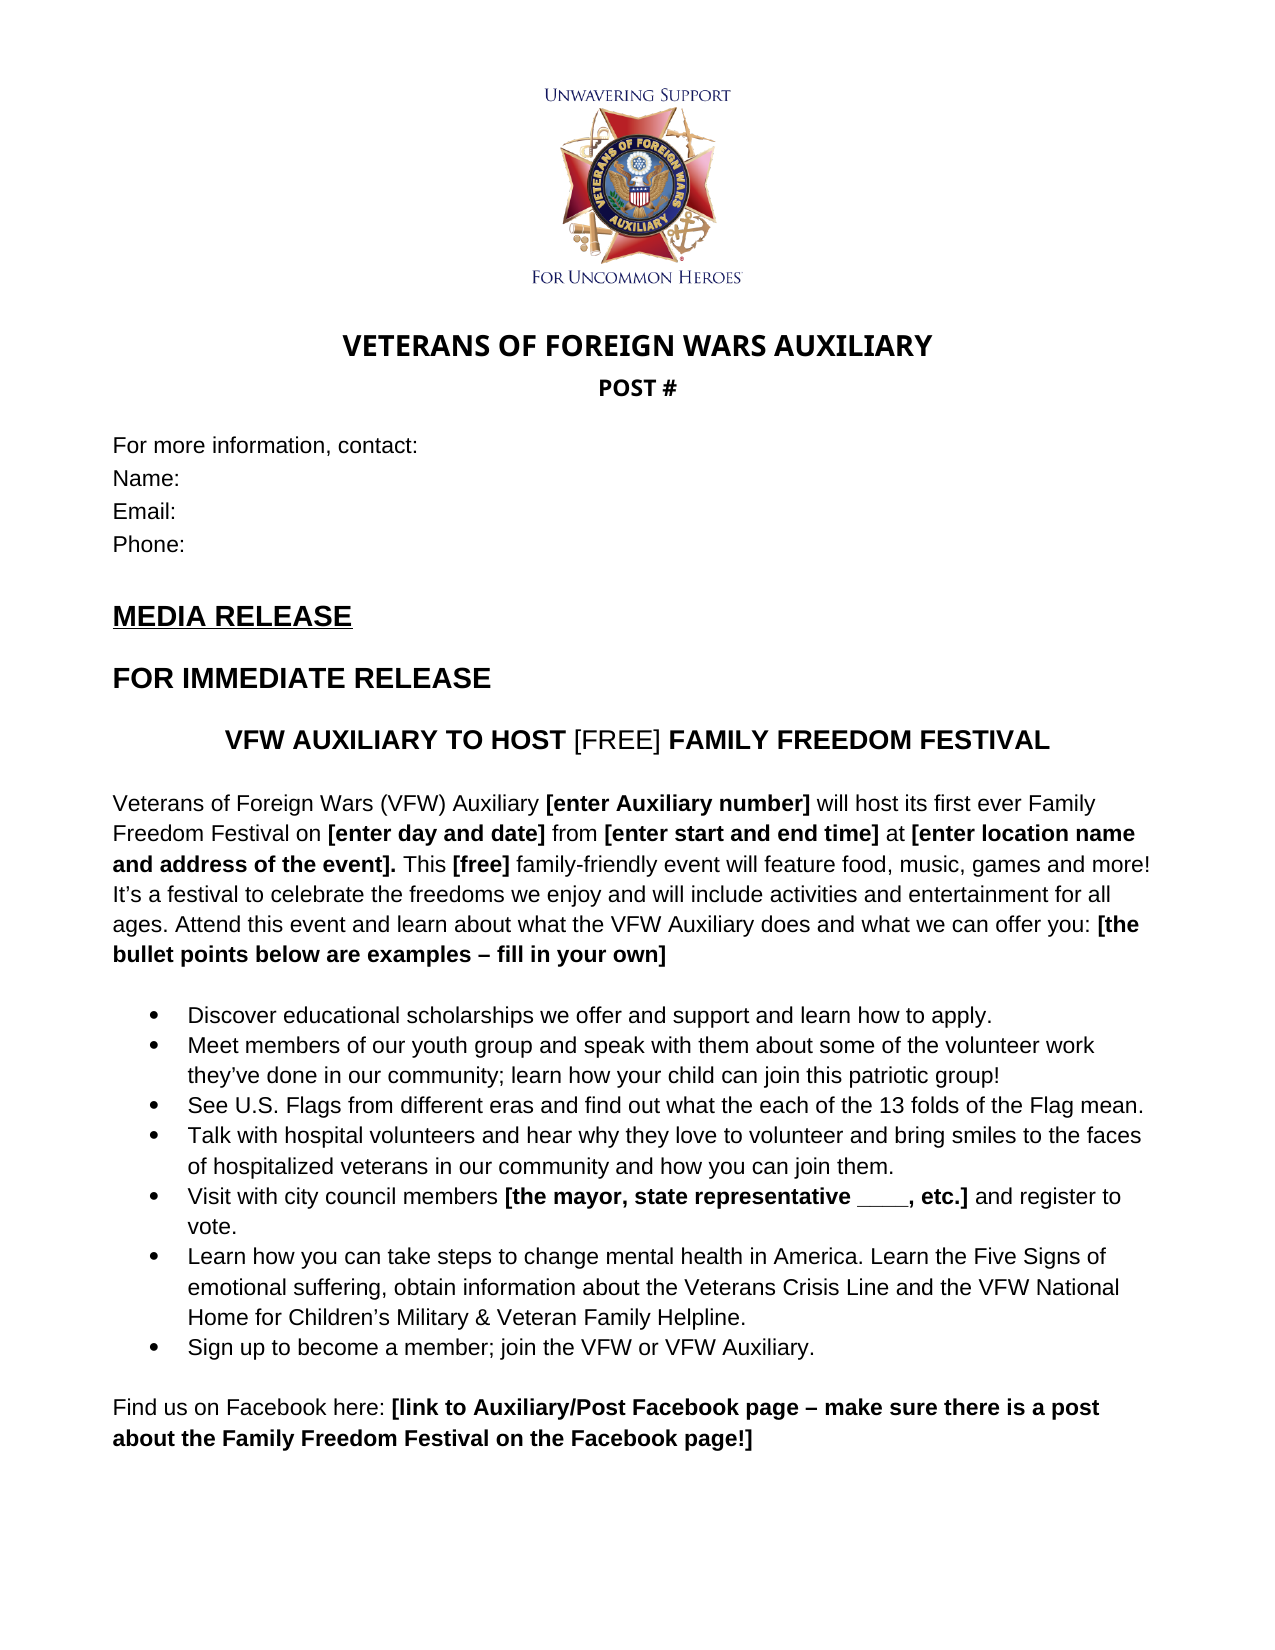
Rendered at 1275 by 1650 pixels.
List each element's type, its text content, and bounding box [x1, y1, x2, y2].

list Learn how you can take steps to change mental health in America. Learn the Five Signs of emotional suffering, obtain information about the Veterans Crisis Line and the VFW National Home for Children’s Military & Veteran Family Helpline. [150, 1243, 1162, 1330]
text FOR IMMEDIATE RELEASE [112, 661, 1162, 695]
list Meet members of our youth group and speak with them about some of the volunteer work they’ve done in our community; learn how your child can join this patriotic group! [150, 1032, 1162, 1088]
list Talk with hospital volunteers and hear why they love to volunteer and bring smiles to the faces of hospitalized veterans in our community and how you can join them. [150, 1122, 1162, 1179]
text Find us on Facebook here: [link to Auxiliary/Post Facebook page – make sure there is a post about the Family Freedom Festival on the Facebook page!] [112, 1394, 1162, 1451]
list Visit with city council members [the mayor, state representative ____, etc.] and register to vote. [150, 1183, 1162, 1239]
text Veterans of Foreign Wars (VFW) Auxiliary [enter Auxiliary number] will host its first ever Family Freedom Festival on [enter day and date] from [enter start and end time] at [enter location name and address of the event]. This [free] family-friendly event will feature food, music, games and more! It’s a festival to celebrate the freedoms we enjoy and will include activities and entertainment for all ages. Attend this event and learn about what the VFW Auxiliary does and what we can offer you: [the bullet points below are examples – fill in your own] [112, 790, 1162, 968]
text VFW AUXILIARY TO HOST [FREE] FAMILY FREEDOM FESTIVAL [112, 724, 1162, 755]
list Sign up to become a member; join the VFW or VFW Auxiliary. [150, 1334, 1162, 1360]
picture [532, 75, 743, 297]
text For more information, contact: Name: Email: Phone: MEDIA RELEASE [112, 432, 1162, 632]
list See U.S. Flags from different eras and find out what the each of the 13 folds of the Flag mean. [150, 1092, 1162, 1119]
text VETERANS OF FOREIGN WARS AUXILIARY POST # [112, 325, 1162, 404]
list Discover educational scholarships we offer and support and learn how to apply. [150, 1002, 1162, 1028]
